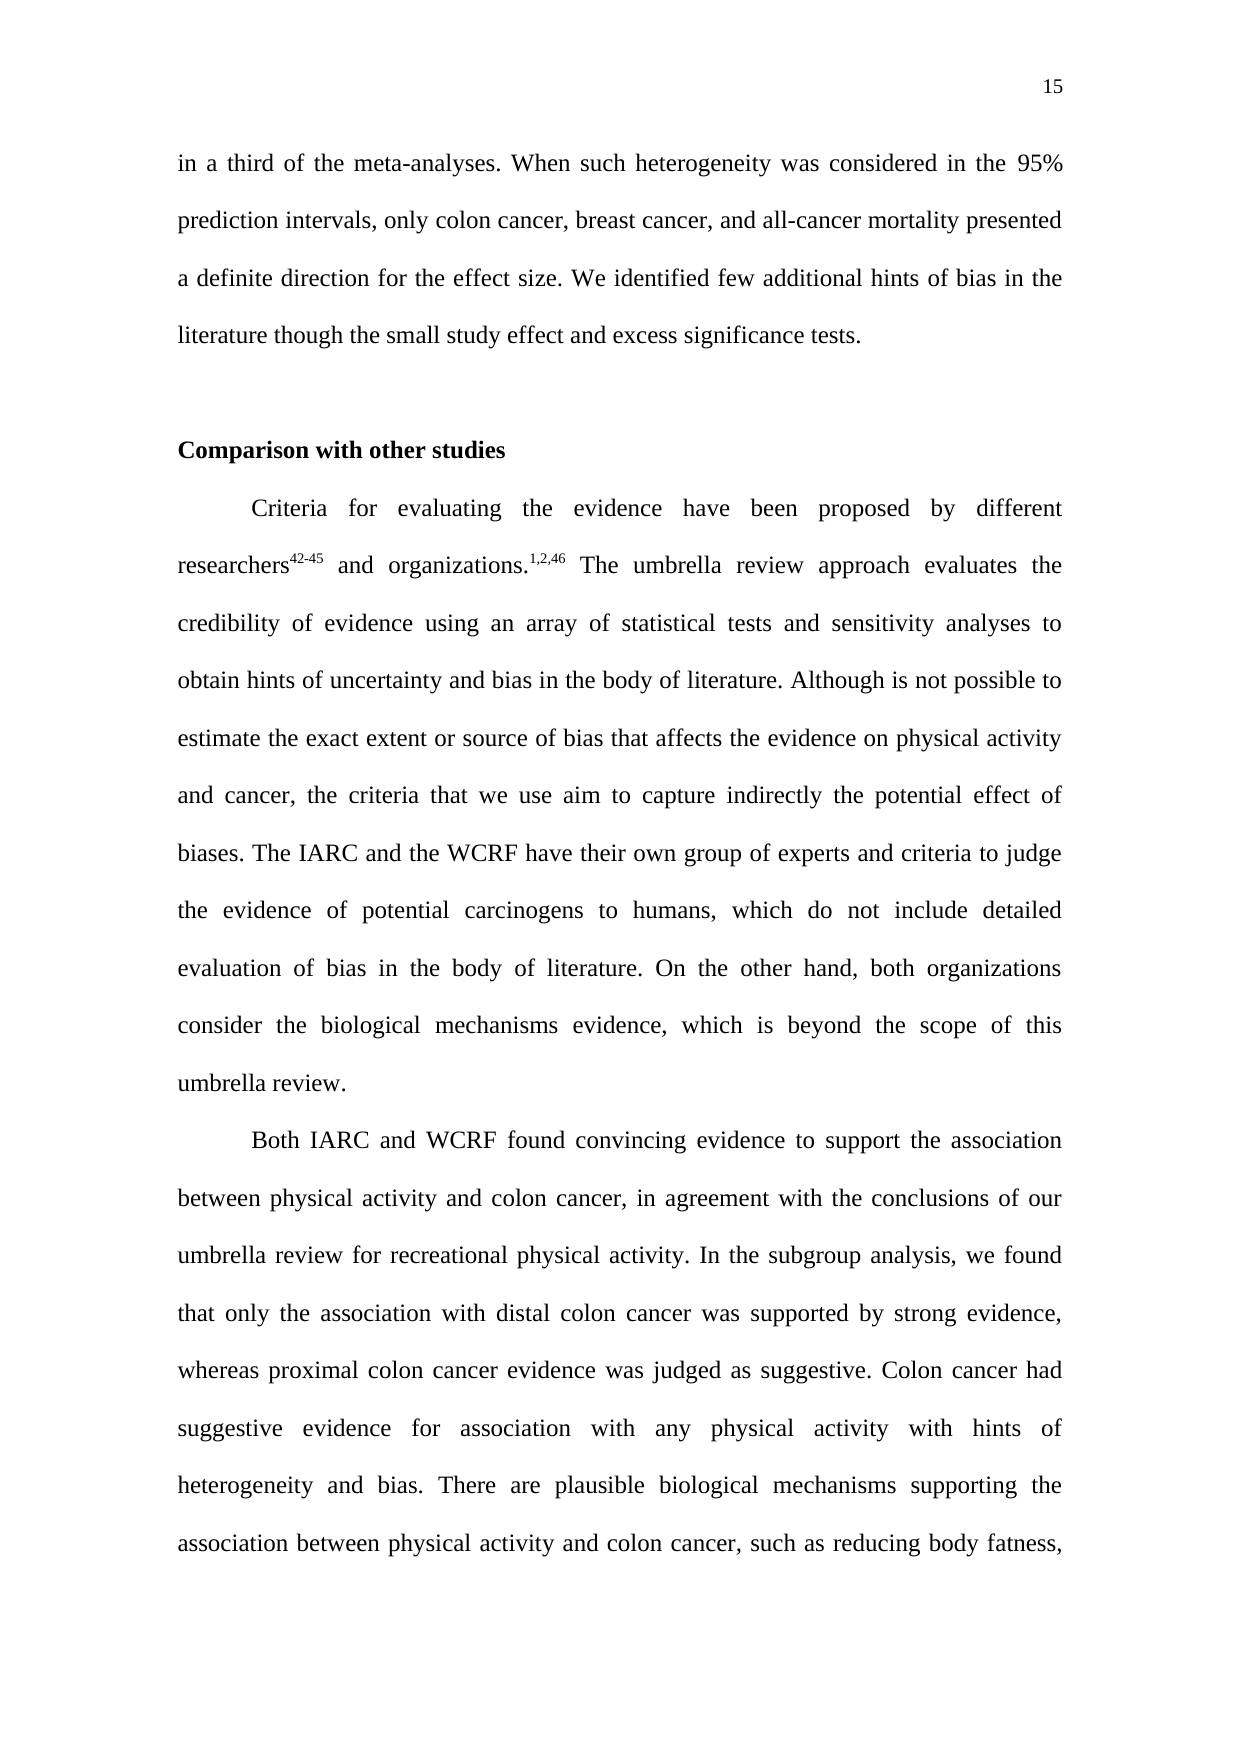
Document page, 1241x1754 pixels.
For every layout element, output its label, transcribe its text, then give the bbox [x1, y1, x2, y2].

text Criteria for evaluating the evidence have been proposed by different researchers42-45 and organizations.1,2,46 The umbrella review approach evaluates the credibility of evidence using an array of statistical tests and sensitivity analyses to obtain hints of uncertainty and bias in the body of literature. Although is not possible to estimate the exact extent or source of bias that affects the evidence on physical activity and cancer, the criteria that we use aim to capture indirectly the potential effect of biases. The IARC and the WCRF have their own group of experts and criteria to judge the evidence of potential carcinogens to humans, which do not include detailed evaluation of bias in the body of literature. On the other hand, both organizations consider the biological mechanisms evidence, which is beyond the scope of this umbrella review. [177, 493, 1063, 1096]
text Comparison with other studies [177, 435, 1063, 464]
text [177, 148, 1063, 349]
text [177, 1125, 1063, 1556]
